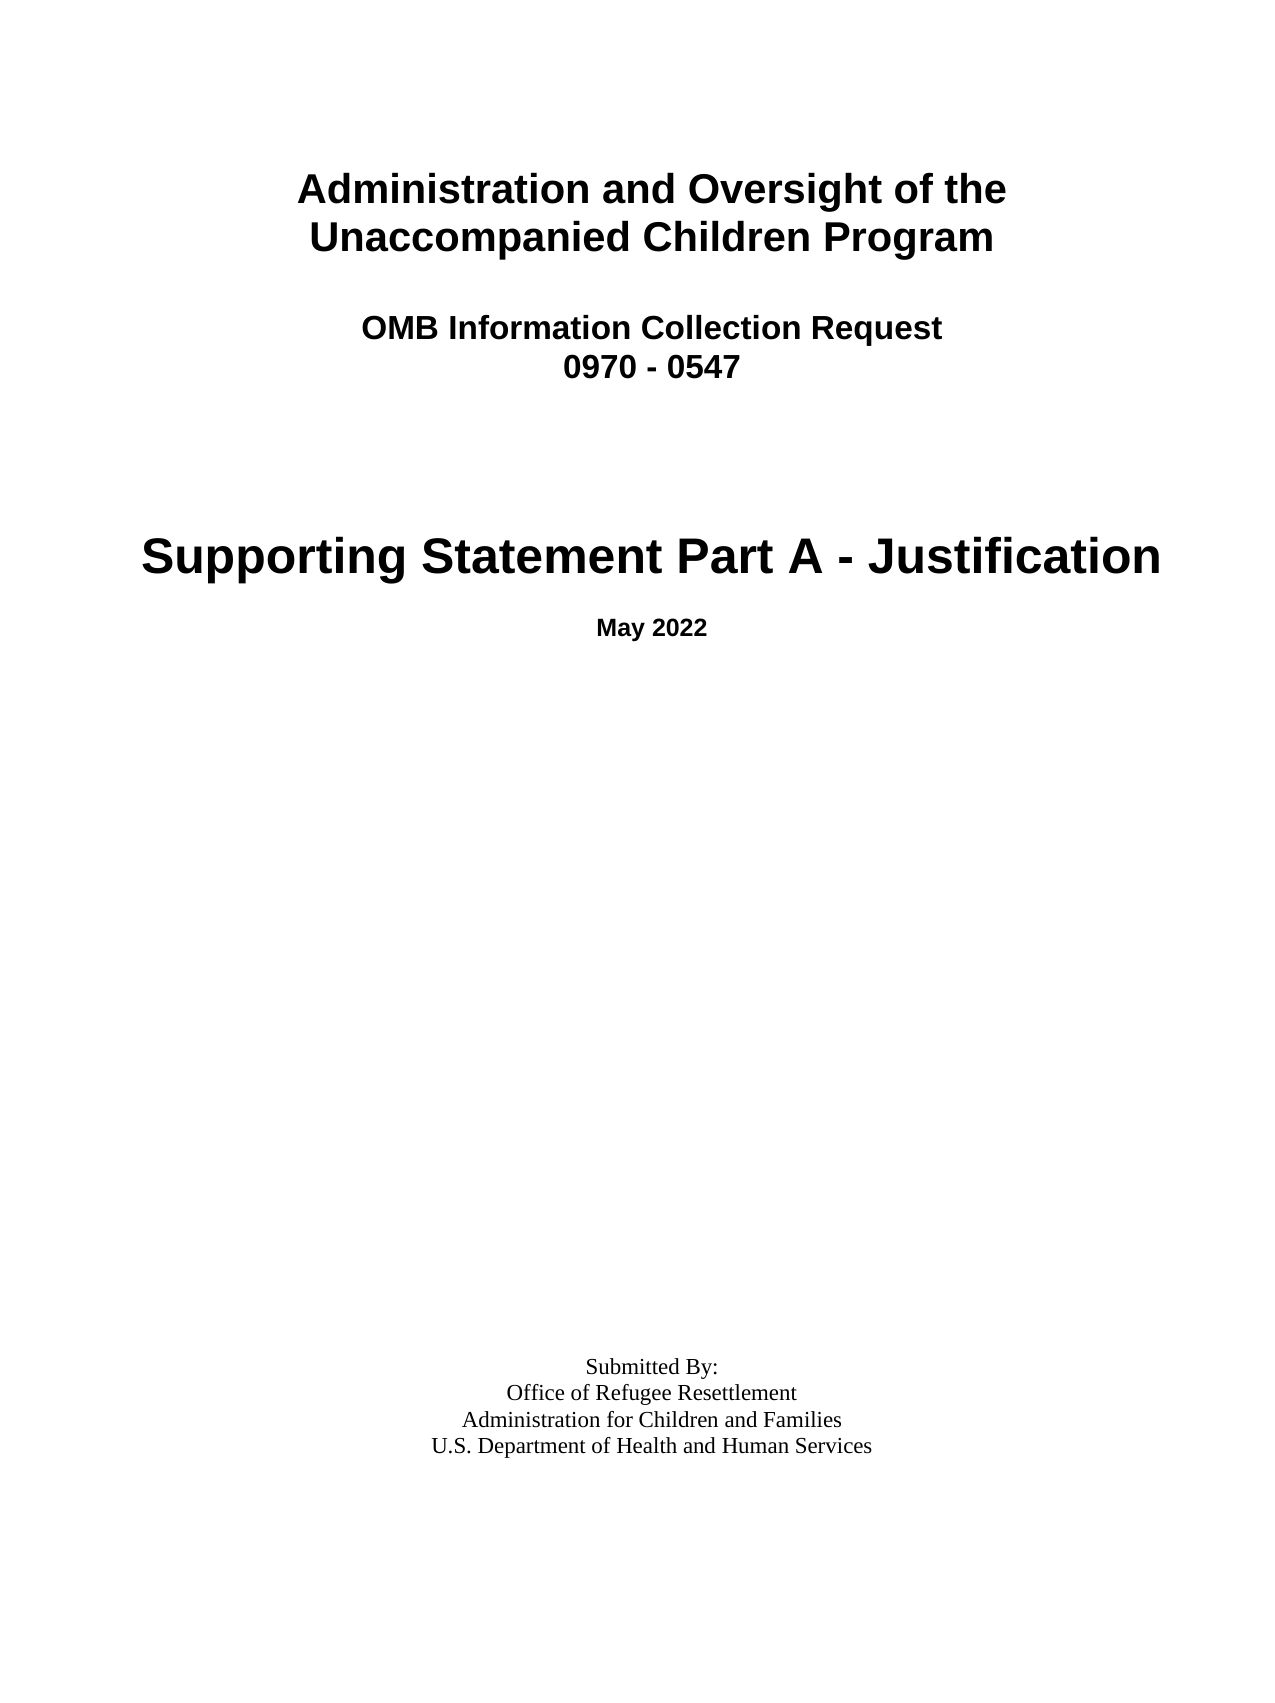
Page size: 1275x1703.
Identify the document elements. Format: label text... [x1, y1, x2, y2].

text Office of Refugee Resettlement [126, 1379, 1177, 1406]
text Submitted By: [126, 1353, 1177, 1379]
text Administration for Children and Families [126, 1406, 1177, 1432]
title OMB Information Collection Request [126, 308, 1177, 347]
title Administration and Oversight of the [126, 164, 1177, 212]
text May 2022 [126, 613, 1177, 642]
text Supporting Statement Part A - Justification [126, 527, 1177, 584]
text U.S. Department of Health and Human Services [126, 1432, 1177, 1458]
title Unaccompanied Children Program [126, 212, 1177, 260]
title 0970 - 0547 [126, 347, 1177, 385]
